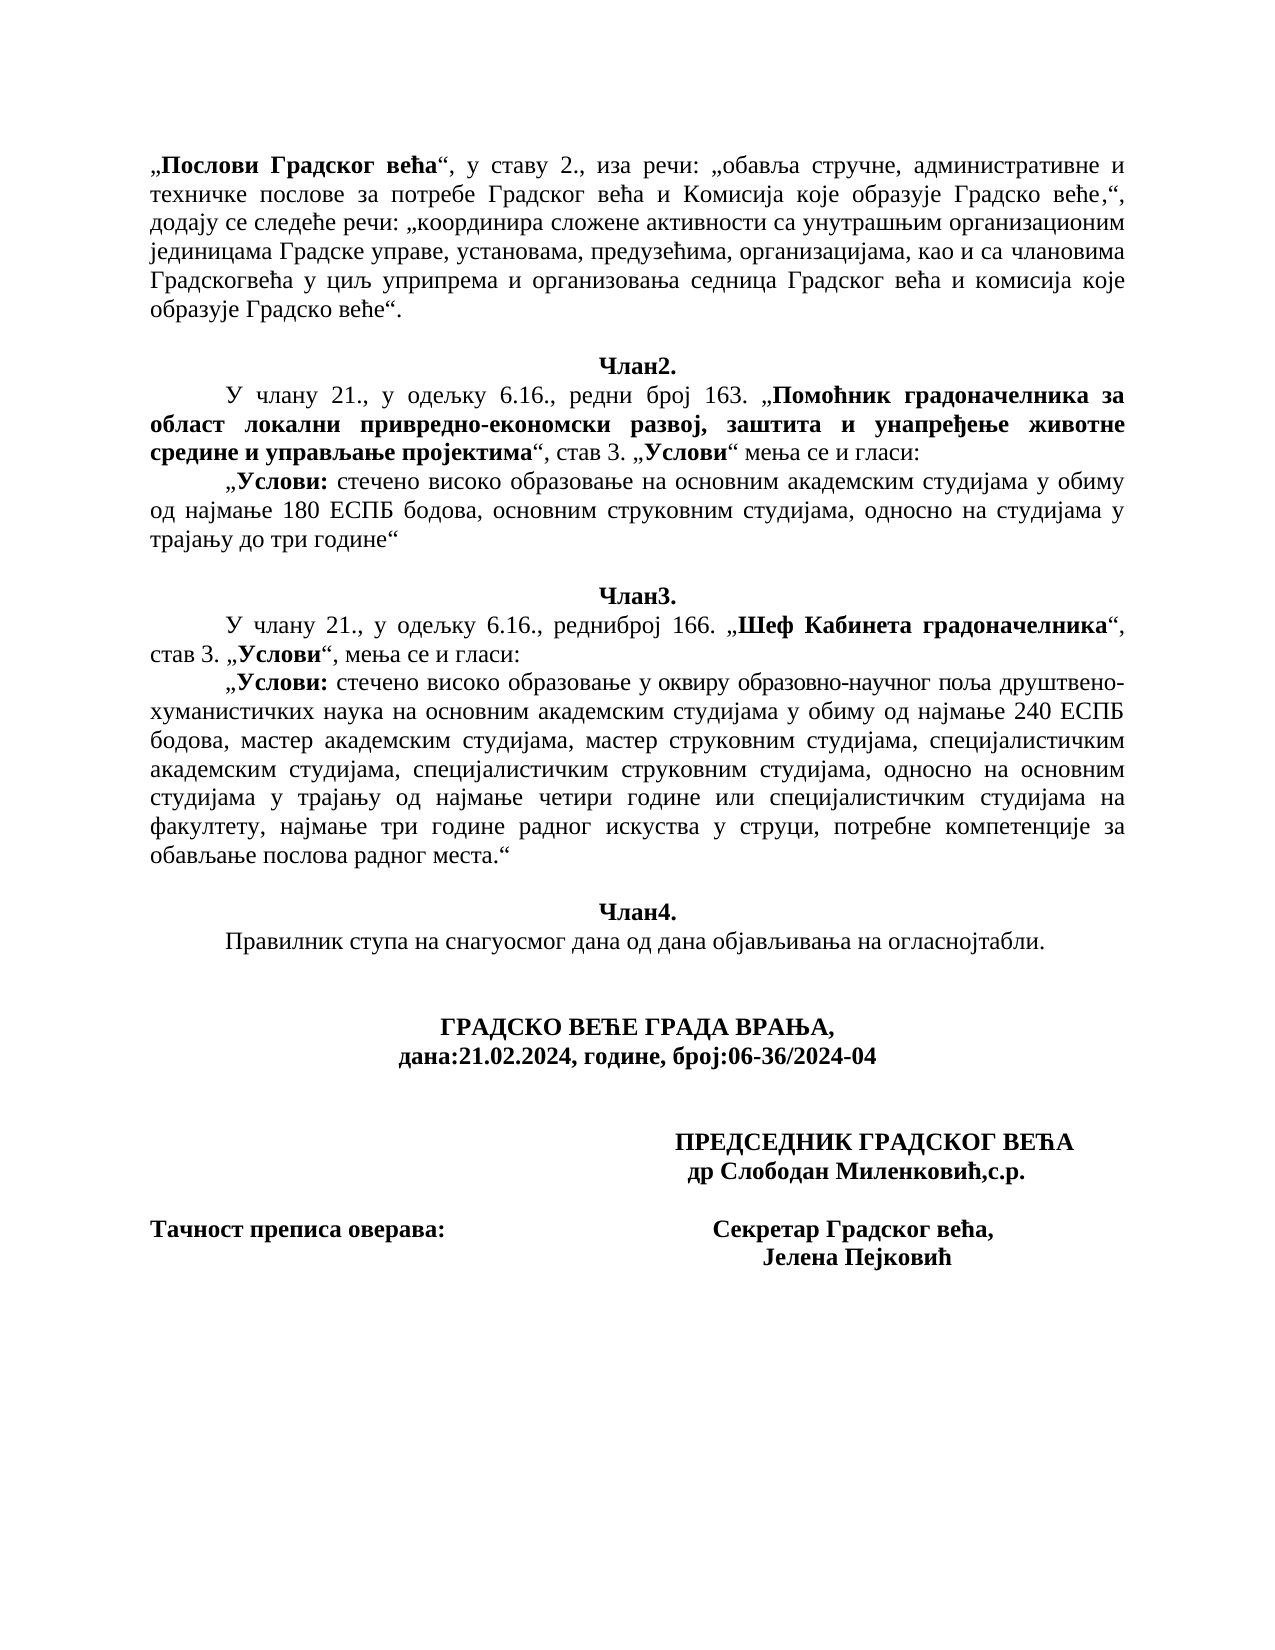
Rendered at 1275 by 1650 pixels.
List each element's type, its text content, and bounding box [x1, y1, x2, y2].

text Члан3. [150, 581, 1125, 610]
text „Услови: стечено високо образовање у оквиру образовно-научног поља друштвено-хуманистичких наука на основним академским студијама у обиму од најмање 240 ЕСПБ бодова, мастер академским студијама, мастер струковним студијама, специјалистичким академским студијама, специјалистичким струковним студијама, односно на основним студијама у трајању од најмање четири године или специјалистичким студијама на факултету, најмање три године радног искуства у струци, потребне компетенције за обављање послова радног места.“ [150, 667, 1125, 869]
text „Услови: стечено високо образовање на основним академским студијама у обиму од најмање 180 ЕСПБ бодова, основним струковним студијама, односно на студијама у трајању до три године“ [150, 466, 1125, 552]
text У члану 21., у одељку 6.16., редниброј 166. „Шеф Кабинета градоначелника“, став 3. „Услови“, мења се и гласи: [150, 610, 1125, 667]
text др Слободан Миленковић,с.р. [150, 1156, 1125, 1185]
text Члан2. [150, 351, 1125, 380]
text У члану 21., у одељку 6.16., редни број 163. „Помоћник градоначелника за област локални привредно-економски развој, заштита и унапређење животне средине и управљање пројектима“, став 3. „Услови“ мења се и гласи: [150, 380, 1125, 466]
text Тачност преписа оверава: Секретар Градског већа, [150, 1214, 1125, 1242]
text ГРАДСКО ВЕЋЕ ГРАДА ВРАЊА, [150, 1012, 1125, 1041]
text Правилник ступа на снагуосмог дана од дана објављивања на огласнојтабли. [150, 926, 1125, 955]
text Јелена Пејковић [150, 1242, 1125, 1271]
text Члан4. [150, 897, 1125, 926]
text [150, 150, 1125, 322]
text дана:21.02.2024, године, број:06-36/2024-04 [150, 1041, 1125, 1070]
text ПРЕДСЕДНИК ГРАДСКОГ ВЕЋА [150, 1127, 1125, 1156]
